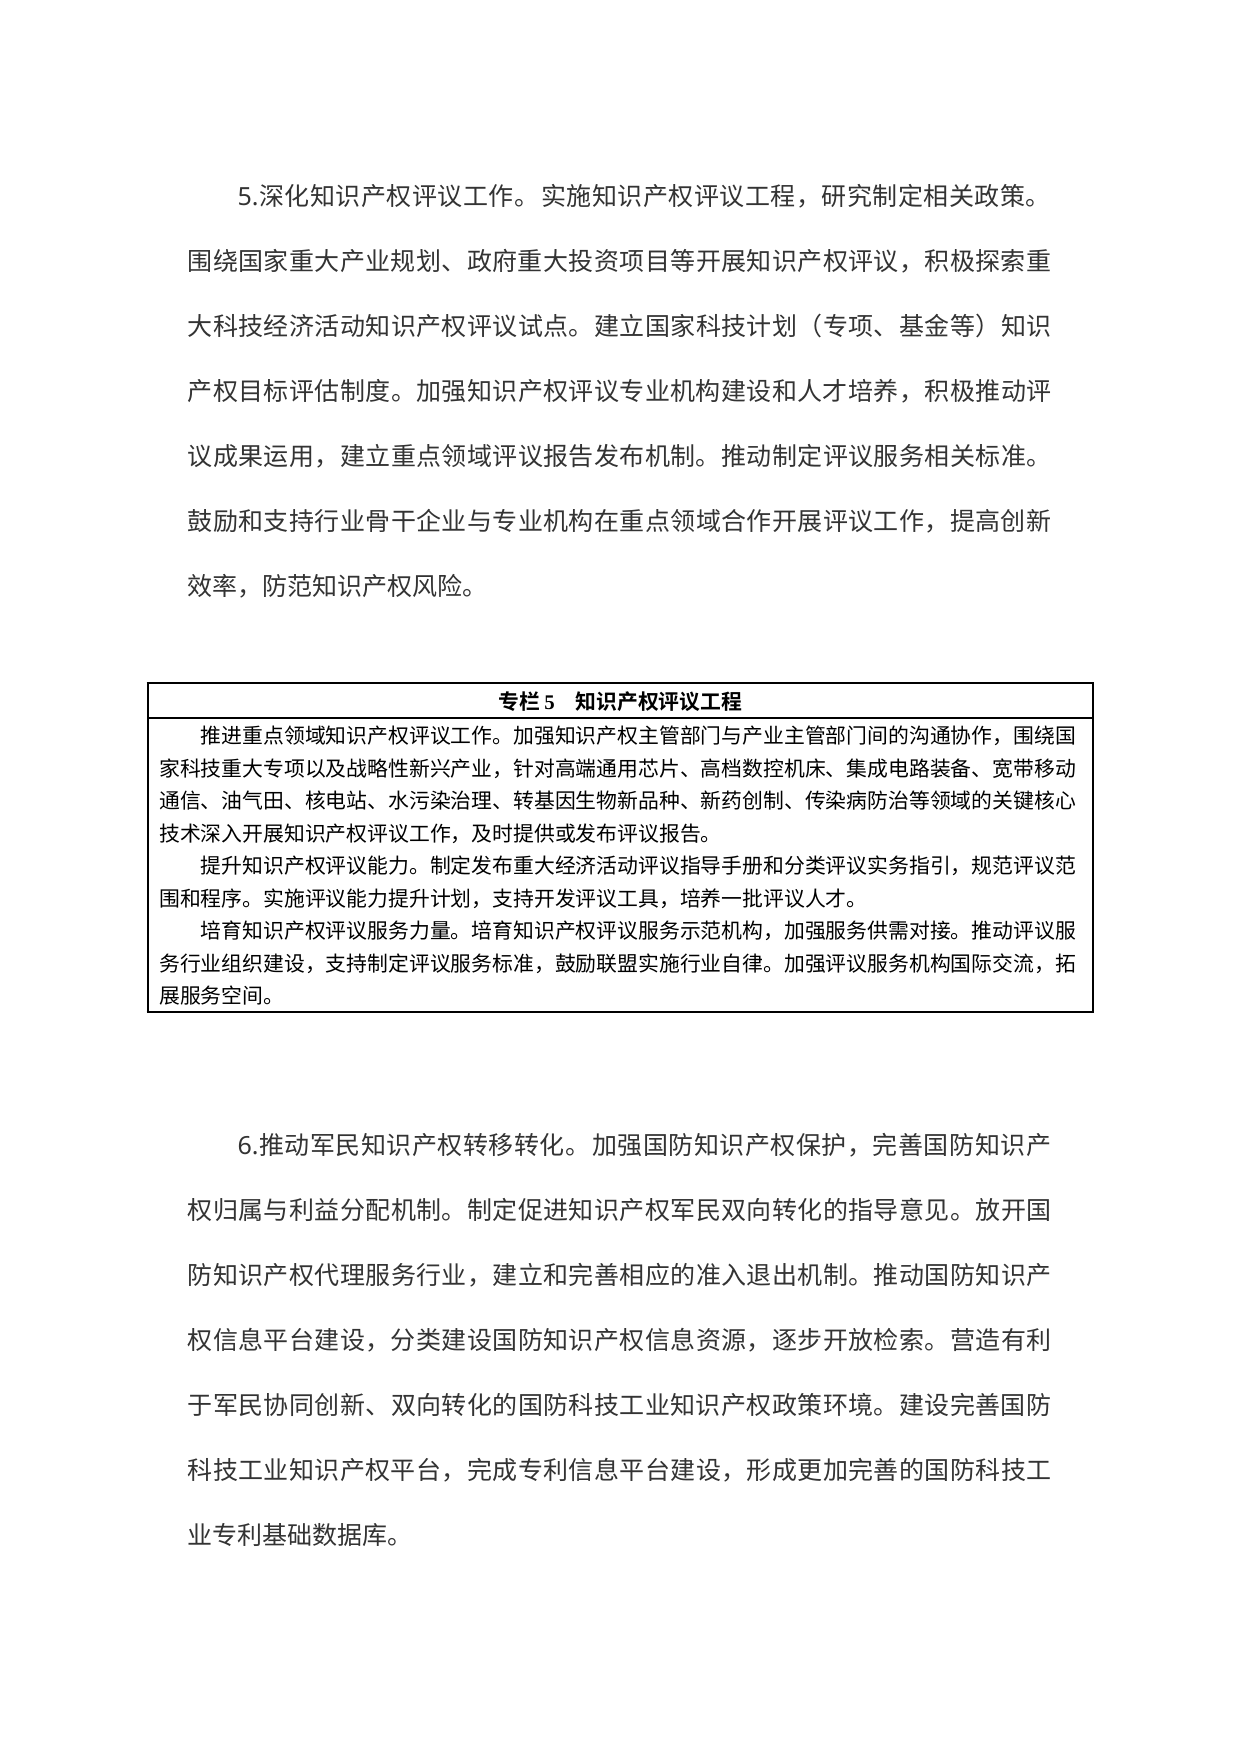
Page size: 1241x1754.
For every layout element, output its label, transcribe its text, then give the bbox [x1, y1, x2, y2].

table_cell 推进重点领域知识产权评议工作。加强知识产权主管部门与产业主管部门间的沟通协作，围绕国家科技重大专项以及战略性新兴产业，针对高端通用芯片、高档数控机床、集成电路装备、宽带移动通信、油气田、核电站、水污染治理、转基因生物新品种、新药创制、传染病防治等领域的关键核心技术深入开展知识产权评议工作，及时提供或发布评议报告。 提升知识产权评议能力。制定发布重大经济活动评议指导手册和分类评议实务指引，规范评议范围和程序。实施评议能力提升计划，支持开发评议工具，培养一批评议人才。 培育知识产权评议服务力量。培育知识产权评议服务示范机构，加强服务供需对接。推动评议服务行业组织建设，支持制定评议服务标准，鼓励联盟实施行业自律。加强评议服务机构国际交流，拓展服务空间。 [149, 719, 1092, 1011]
text 5.深化知识产权评议工作。实施知识产权评议工程，研究制定相关政策。围绕国家重大产业规划、政府重大投资项目等开展知识产权评议，积极探索重大科技经济活动知识产权评议试点。建立国家科技计划（专项、基金等）知识产权目标评估制度。加强知识产权评议专业机构建设和人才培养，积极推动评议成果运用，建立重点领域评议报告发布机制。推动制定评议服务相关标准。鼓励和支持行业骨干企业与专业机构在重点领域合作开展评议工作，提高创新效率，防范知识产权风险。 [187, 162, 1053, 617]
table_header 专栏5 知识产权评议工程 [149, 684, 1092, 717]
text 6.推动军民知识产权转移转化。加强国防知识产权保护，完善国防知识产权归属与利益分配机制。制定促进知识产权军民双向转化的指导意见。放开国防知识产权代理服务行业，建立和完善相应的准入退出机制。推动国防知识产权信息平台建设，分类建设国防知识产权信息资源，逐步开放检索。营造有利于军民协同创新、双向转化的国防科技工业知识产权政策环境。建设完善国防科技工业知识产权平台，完成专利信息平台建设，形成更加完善的国防科技工业专利基础数据库。 [187, 1111, 1053, 1566]
